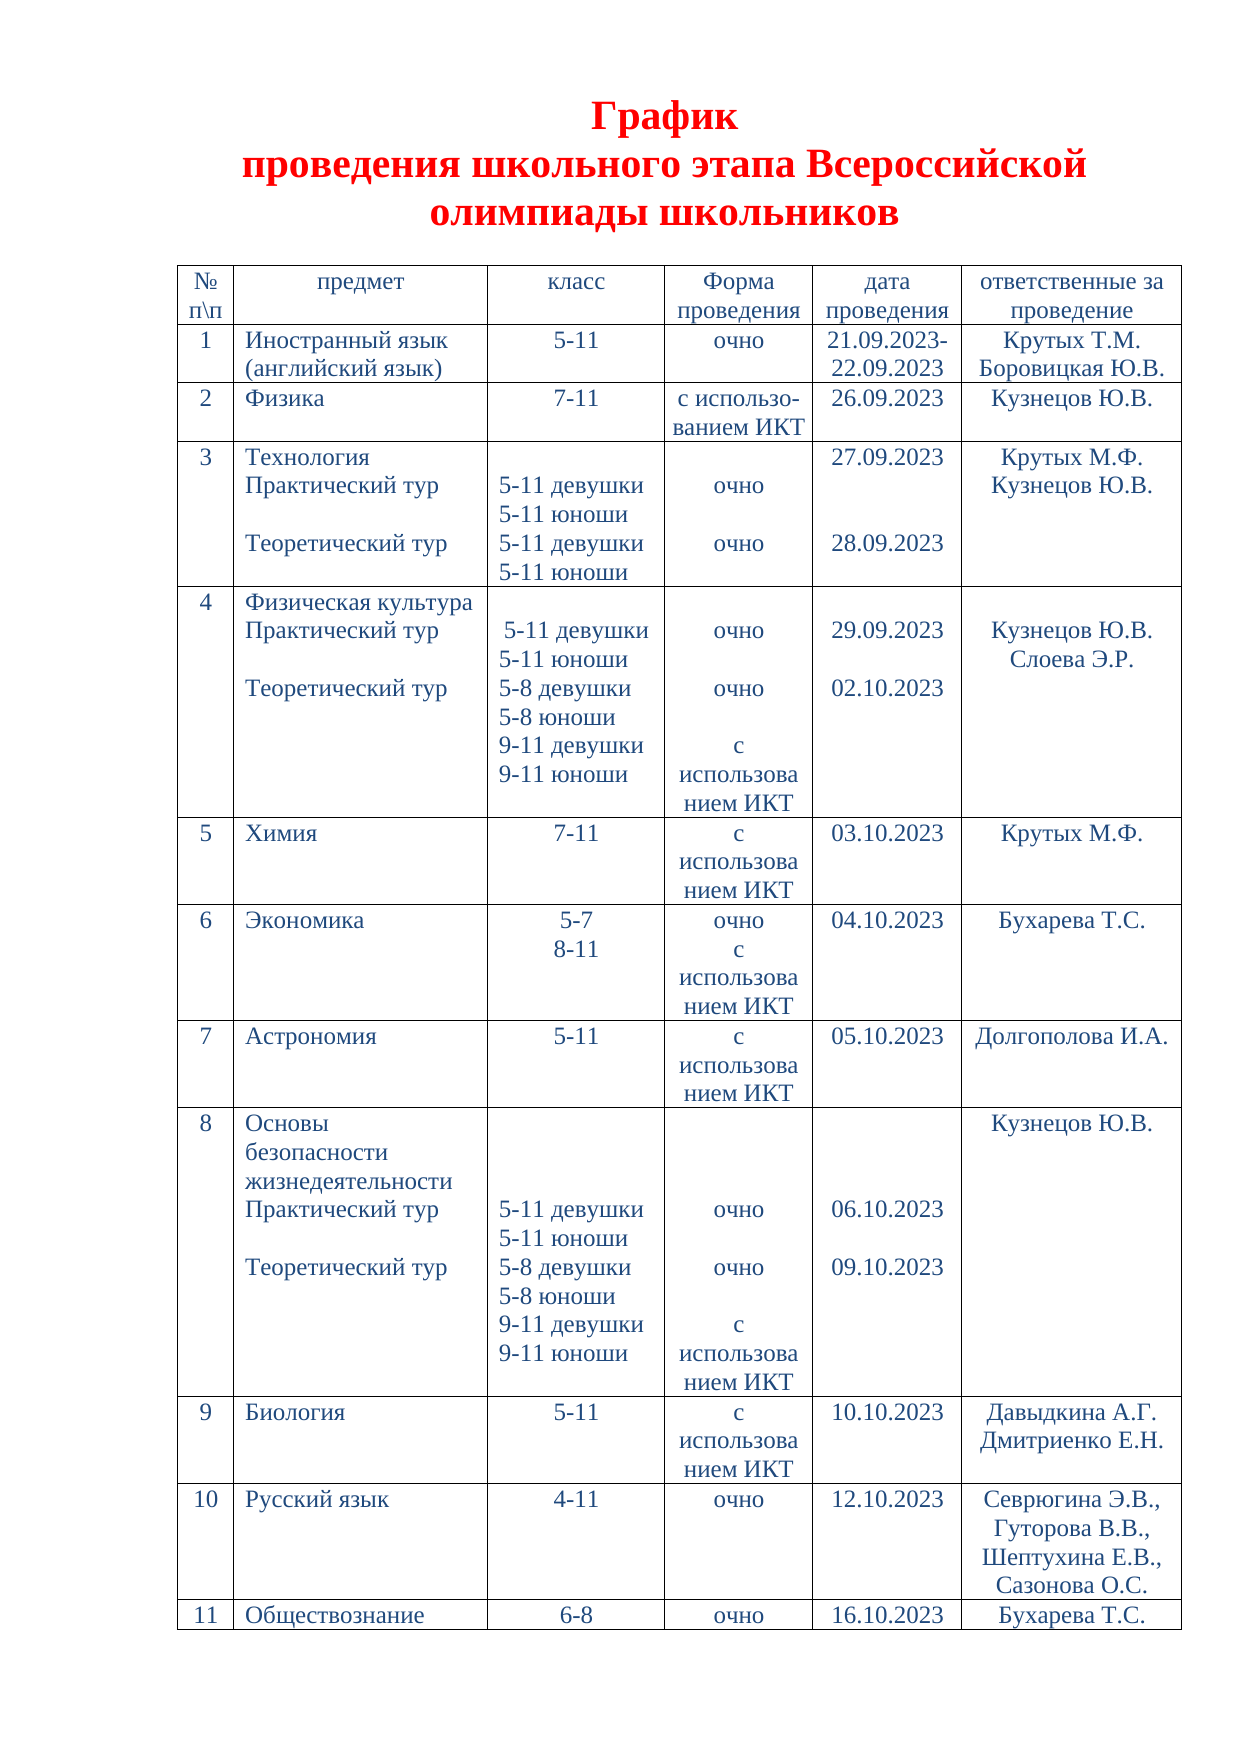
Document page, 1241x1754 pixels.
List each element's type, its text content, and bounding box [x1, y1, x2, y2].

table_cell 8 [178, 1108, 233, 1396]
table_cell 5-11 девушки 5-11 юноши 5-11 девушки 5-11 юноши [488, 442, 664, 586]
table_cell Крутых М.Ф. Кузнецов Ю.В. [962, 442, 1181, 586]
table_cell Физика [234, 383, 487, 441]
table_cell с использованием ИКТ [665, 1397, 812, 1483]
table_header № п\п [178, 266, 233, 324]
table_cell 5-11 [488, 1397, 664, 1483]
table_cell 9 [178, 1397, 233, 1483]
table_cell 27.09.2023 28.09.2023 [813, 442, 961, 586]
table_header Форма проведения [665, 266, 812, 324]
table_cell 10.10.2023 [813, 1397, 961, 1483]
table_cell 2 [178, 383, 233, 441]
table_cell очно очно с использованием ИКТ [665, 587, 812, 817]
table_cell Технология Практический тур Теоретический тур [234, 442, 487, 586]
table_cell очно [665, 1484, 812, 1599]
table_cell 5-11 девушки 5-11 юноши 5-8 девушки 5-8 юноши 9-11 девушки 9-11 юноши [488, 587, 664, 817]
table_cell 06.10.2023 09.10.2023 [813, 1108, 961, 1396]
table_cell 04.10.2023 [813, 905, 961, 1020]
table_cell с использованием ИКТ [665, 1021, 812, 1107]
table_cell 29.09.2023 02.10.2023 [813, 587, 961, 817]
table_cell 4 [178, 587, 233, 817]
table_cell 12.10.2023 [813, 1484, 961, 1599]
table_cell 16.10.2023 [813, 1600, 961, 1629]
table_cell 5-7 8-11 [488, 905, 664, 1020]
text График [177, 90, 1152, 138]
table_cell 11 [178, 1600, 233, 1629]
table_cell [665, 1600, 812, 1629]
table_cell Обществознание [234, 1600, 487, 1629]
table_cell 7-11 [488, 818, 664, 904]
table_cell очно очно [665, 442, 812, 586]
table_cell очно с использованием ИКТ [665, 905, 812, 1020]
table_cell Кузнецов Ю.В. [962, 383, 1181, 441]
table_cell 7-11 [488, 383, 664, 441]
table_header дата проведения [813, 266, 961, 324]
table_cell Физическая культура Практический тур Теоретический тур [234, 587, 487, 817]
table_cell Севрюгина Э.В., Гуторова В.В., Шептухина Е.В., Сазонова О.С. [962, 1484, 1181, 1599]
table_cell 10 [178, 1484, 233, 1599]
table_cell очно очно с использованием ИКТ [665, 1108, 812, 1396]
table_cell Долгополова И.А. [962, 1021, 1181, 1107]
table_cell 5-11 [488, 1021, 664, 1107]
table_cell 1 [178, 325, 233, 382]
table_cell Бухарева Т.С. [962, 1600, 1181, 1629]
table_cell Экономика [234, 905, 487, 1020]
table_cell Давыдкина А.Г. Дмитриенко Е.Н. [962, 1397, 1181, 1483]
table_cell Иностранный язык (английский язык) [234, 325, 487, 382]
table_header ответственные за проведение [962, 266, 1181, 324]
table_header класс [488, 266, 664, 324]
table_cell Биология [234, 1397, 487, 1483]
table_cell 03.10.2023 [813, 818, 961, 904]
table_cell Химия [234, 818, 487, 904]
table_cell с использо-ванием ИКТ [665, 383, 812, 441]
table_cell 6-8 9-11 [488, 1600, 664, 1629]
table_cell с использованием ИКТ [665, 818, 812, 904]
table_cell 5 [178, 818, 233, 904]
table_cell 26.09.2023 [813, 383, 961, 441]
table_cell 6 [178, 905, 233, 1020]
table_cell Основы безопасности жизнедеятельности Практический тур Теоретический тур [234, 1108, 487, 1396]
table_cell Кузнецов Ю.В. [962, 1108, 1181, 1396]
table_cell очно [665, 325, 812, 382]
table_cell 5-11 девушки 5-11 юноши 5-8 девушки 5-8 юноши 9-11 девушки 9-11 юноши [488, 1108, 664, 1396]
table_cell 3 [178, 442, 233, 586]
table_cell Русский язык [234, 1484, 487, 1599]
text проведения школьного этапа Всероссийской олимпиады школьников [177, 138, 1152, 234]
table_cell Бухарева Т.С. [962, 905, 1181, 1020]
table_cell 4-11 [488, 1484, 664, 1599]
table_header предмет [234, 266, 487, 324]
table_cell Крутых Т.М. Боровицкая Ю.В. [962, 325, 1181, 382]
table_cell 5-11 [488, 325, 664, 382]
table_cell Крутых М.Ф. [962, 818, 1181, 904]
table_cell 21.09.2023- 22.09.2023 [813, 325, 961, 382]
table_cell 7 [178, 1021, 233, 1107]
table_cell Астрономия [234, 1021, 487, 1107]
table_cell 05.10.2023 [813, 1021, 961, 1107]
table_cell Кузнецов Ю.В. Слоева Э.Р. [962, 587, 1181, 817]
